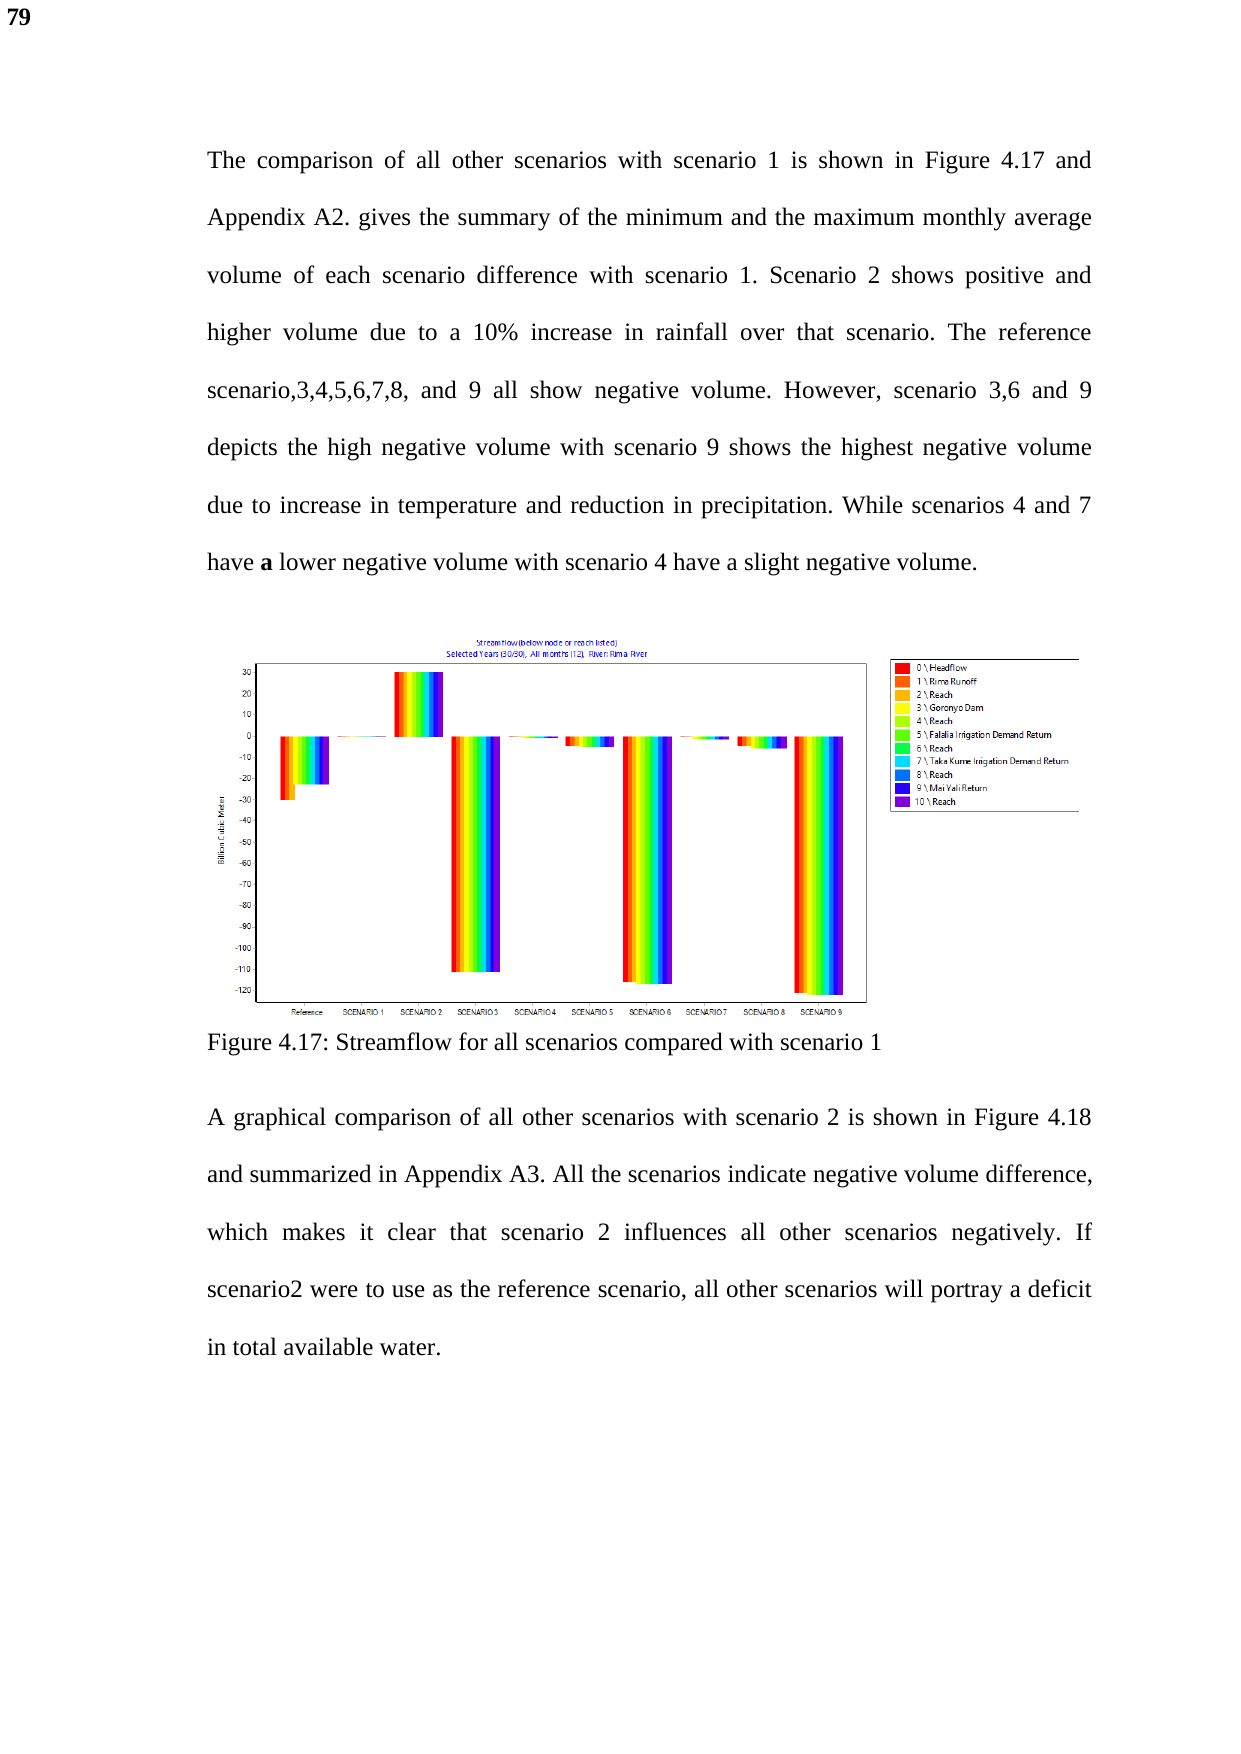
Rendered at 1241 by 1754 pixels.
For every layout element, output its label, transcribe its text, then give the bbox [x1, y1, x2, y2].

text A graphical comparison of all other scenarios with scenario 2 is shown in Figure 4.18 and summarized in Appendix A3. All the scenarios indicate negative volume difference, which makes it clear that scenario 2 influences all other scenarios negatively. If scenario2 were to use as the reference scenario, all other scenarios will portray a deficit in total available water. [207, 1102, 1093, 1360]
picture [217, 640, 1079, 650]
text The comparison of all other scenarios with scenario 1 is shown in Figure 4.17 and Appendix A2. gives the summary of the minimum and the maximum monthly average volume of each scenario difference with scenario 1. Scenario 2 shows positive and higher volume due to a 10% increase in rainfall over that scenario. The reference scenario,3,4,5,6,7,8, and 9 all show negative volume. However, scenario 3,6 and 9 depicts the high negative volume with scenario 9 shows the highest negative volume due to increase in temperature and reduction in precipitation. While scenarios 4 and 7 have a lower negative volume with scenario 4 have a slight negative volume. [207, 145, 1093, 576]
text Figure 4.17: Streamflow for all scenarios compared with scenario 1 [207, 650, 1205, 1056]
